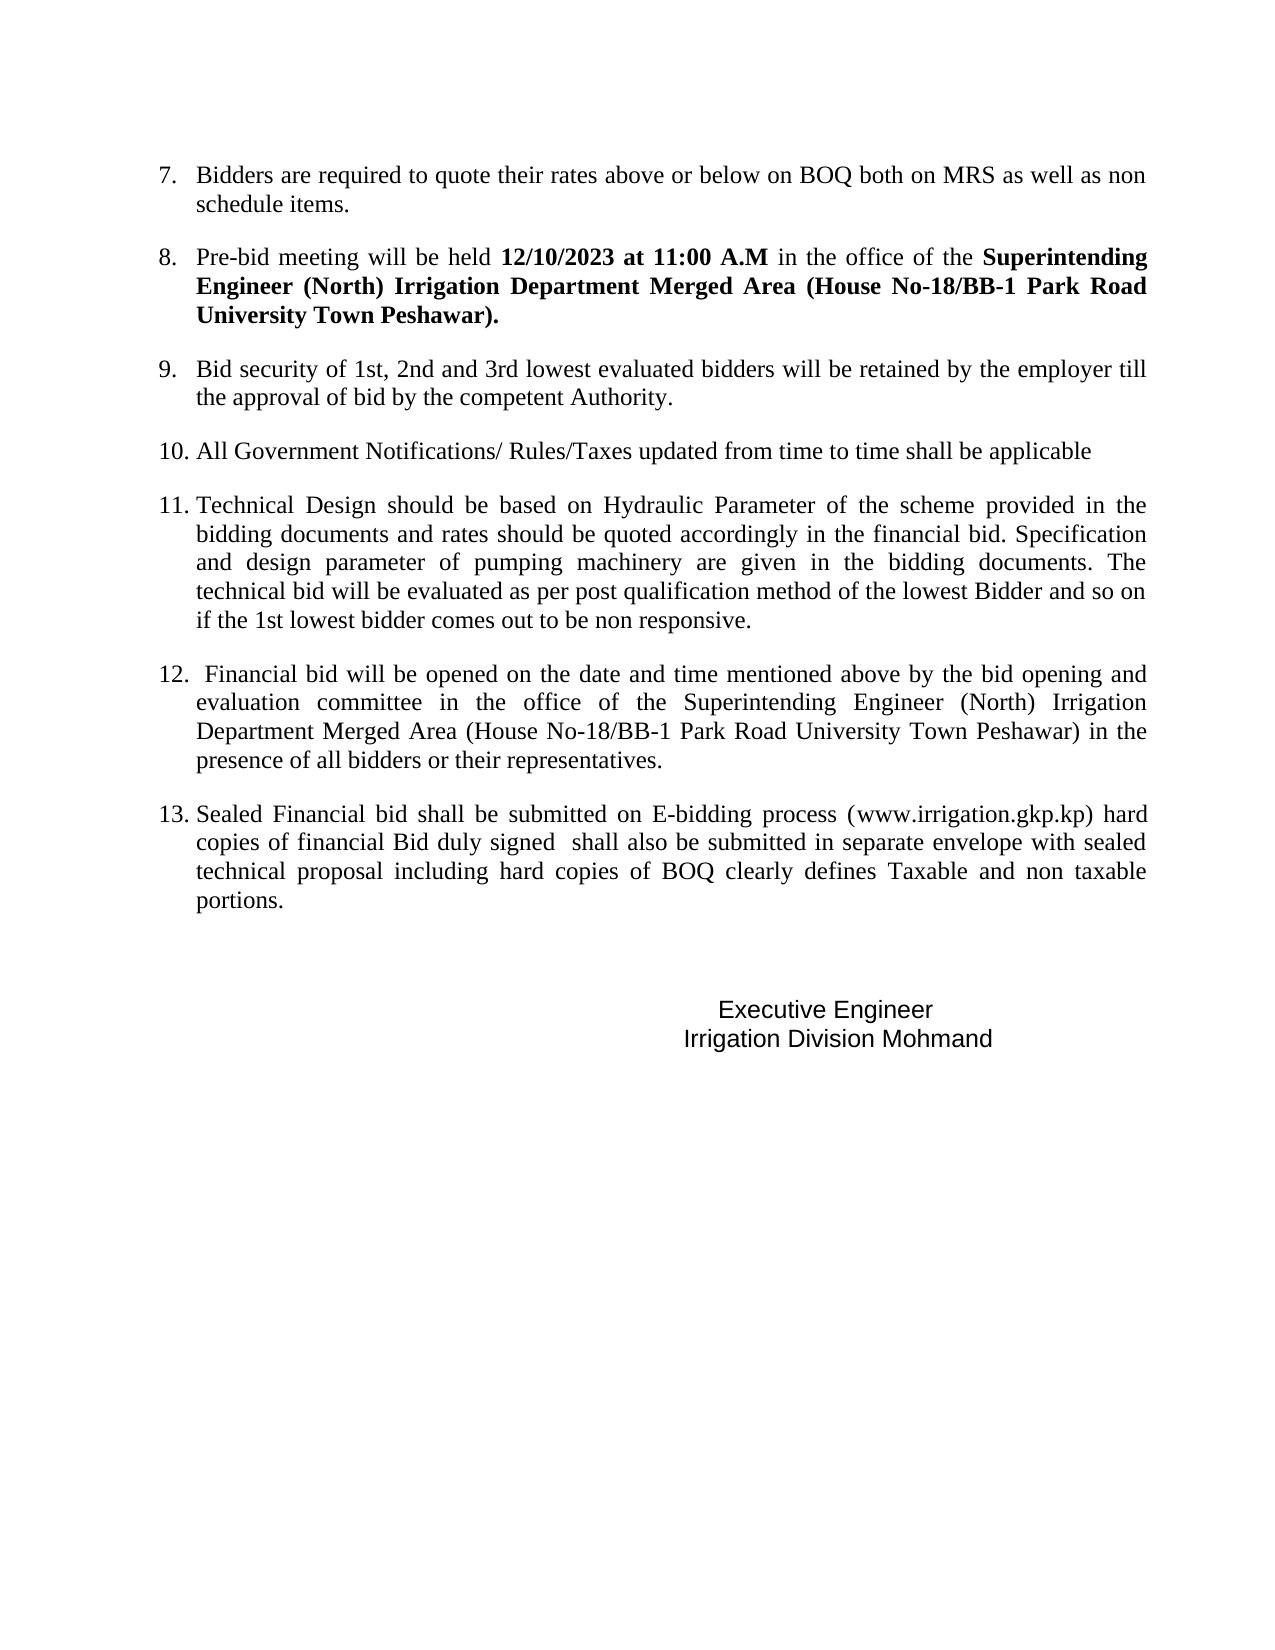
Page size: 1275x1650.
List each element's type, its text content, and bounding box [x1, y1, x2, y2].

list Pre-bid meeting will be held 12/10/2023 at 11:00 A.M in the office of the Superintending Engineer (North) Irrigation Department Merged Area (House No-18/BB-1 Park Road University Town Peshawar). [158, 242, 1148, 329]
list Financial bid will be opened on the date and time mentioned above by the bid opening and evaluation committee in the office of the Superintending Engineer (North) Irrigation Department Merged Area (House No-18/BB-1 Park Road University Town Peshawar) in the presence of all bidders or their representatives. [158, 659, 1148, 774]
list All Government Notifications/ Rules/Taxes updated from time to time shall be applicable [158, 436, 1148, 465]
list Bidders are required to quote their rates above or below on BOQ both on MRS as well as non schedule items. [158, 160, 1148, 217]
text Executive Engineer Irrigation Division Mohmand [608, 995, 1148, 1054]
list Sealed Financial bid shall be submitted on E-bidding process (www.irrigation.gkp.kp) hard copies of financial Bid duly signed shall also be submitted in separate envelope with sealed technical proposal including hard copies of BOQ clearly defines Taxable and non taxable portions. [158, 799, 1148, 914]
list Technical Design should be based on Hydraulic Parameter of the scheme provided in the bidding documents and rates should be quoted accordingly in the financial bid. Specification and design parameter of pumping machinery are given in the bidding documents. The technical bid will be evaluated as per post qualification method of the lowest Bidder and so on if the 1st lowest bidder comes out to be non responsive. [158, 490, 1148, 634]
list Bid security of 1st, 2nd and 3rd lowest evaluated bidders will be retained by the employer till the approval of bid by the competent Authority. [158, 354, 1148, 411]
